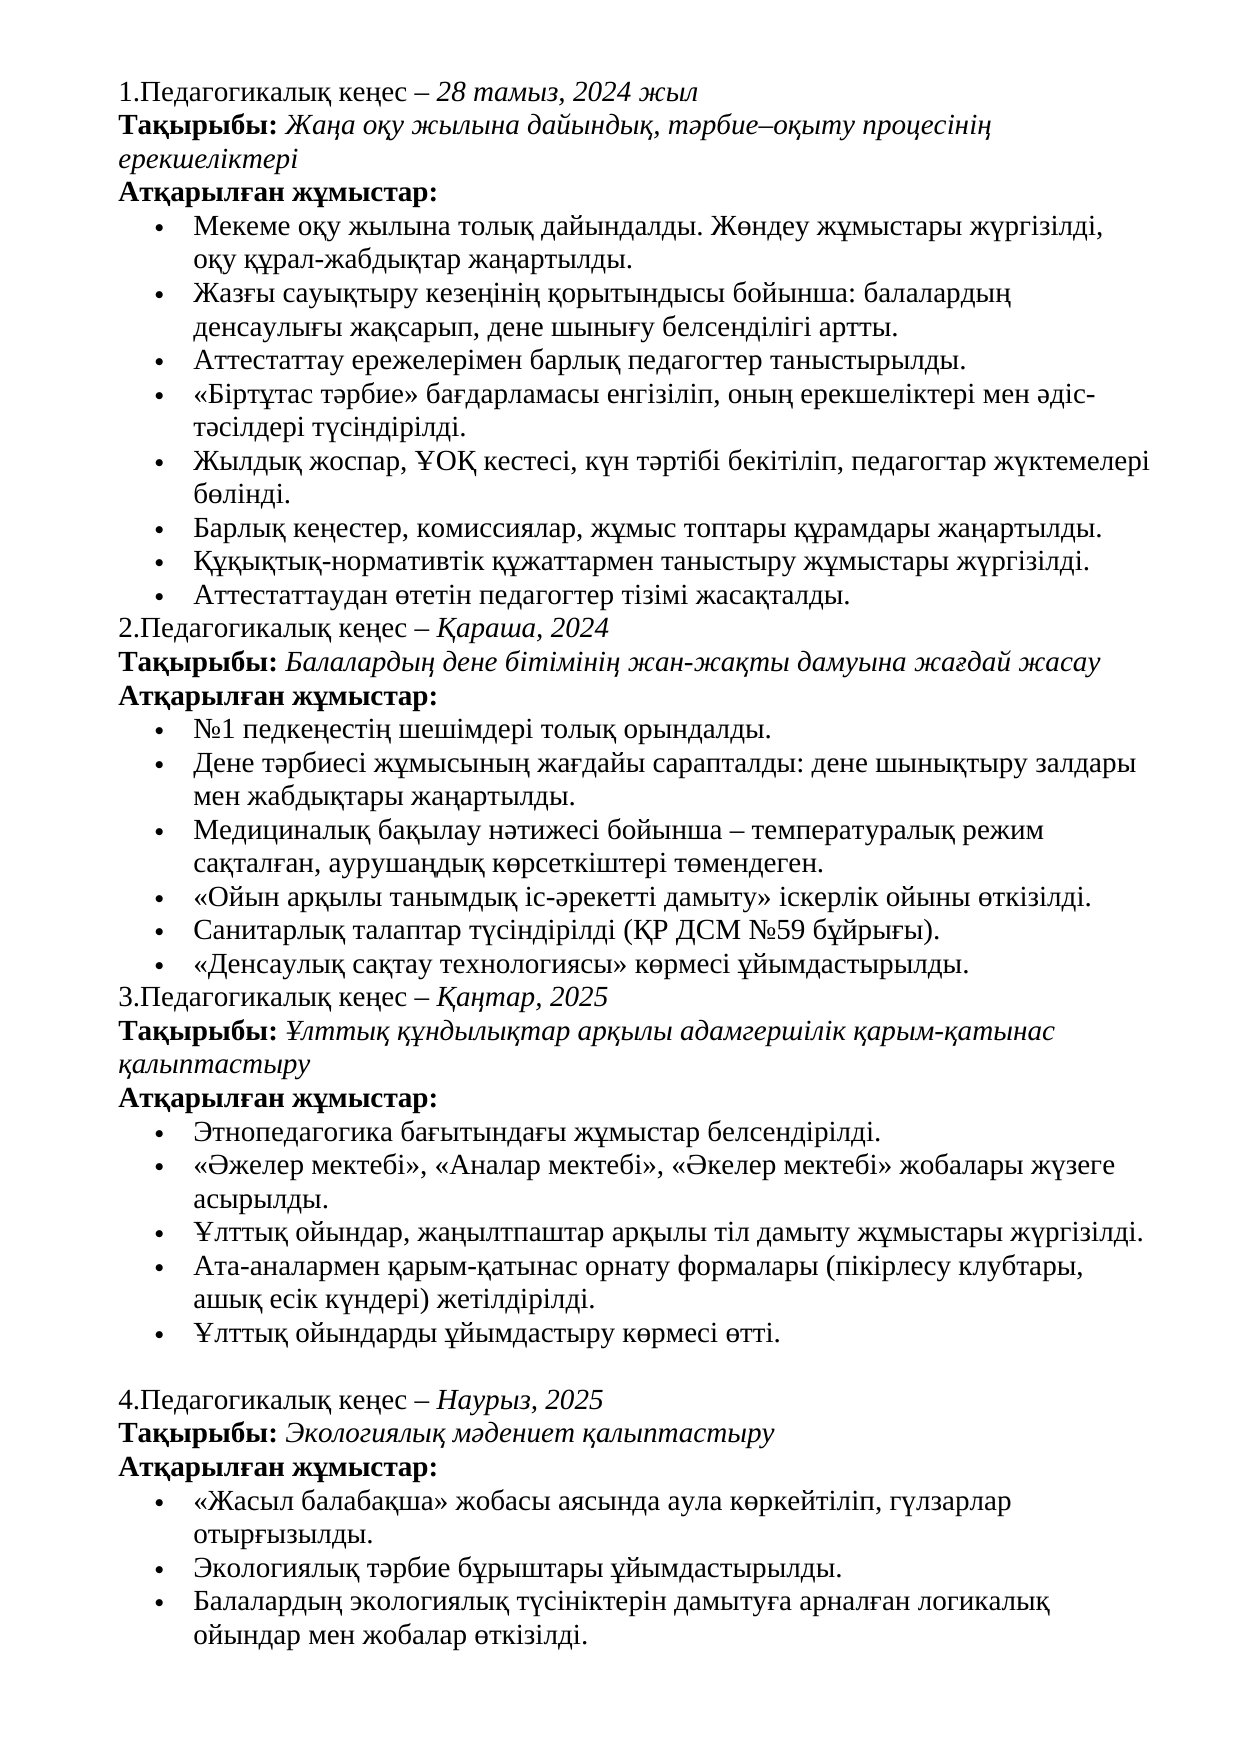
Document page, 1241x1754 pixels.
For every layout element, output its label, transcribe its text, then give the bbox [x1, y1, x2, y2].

list Барлық кеңестер, комиссиялар, жұмыс топтары құрамдары жаңартылды. [156, 510, 1152, 543]
list «Ойын арқылы танымдық іс-әрекетті дамыту» іскерлік ойыны өткізілді. [156, 879, 1152, 912]
list Мекеме оқу жылына толық дайындалды. Жөндеу жұмыстары жүргізілді, оқу құрал-жабдықтар жаңартылды. [156, 208, 1152, 275]
list «Денсаулық сақтау технологиясы» көрмесі ұйымдастырылды. [156, 946, 1152, 979]
text Атқарылған жұмыстар: [118, 1080, 1152, 1114]
list Балалардың экологиялық түсініктерін дамытуға арналған логикалық ойындар мен жобалар өткізілді. [156, 1583, 1152, 1650]
text Тақырыбы: Балалардың дене бітімінің жан-жақты дамуына жағдай жасау [118, 644, 1152, 678]
list Экологиялық тәрбие бұрыштары ұйымдастырылды. [156, 1550, 1152, 1583]
list Ұлттық ойындар, жаңылтпаштар арқылы тіл дамыту жұмыстары жүргізілді. [156, 1214, 1152, 1248]
list Этнопедагогика бағытындағы жұмыстар белсендірілді. [156, 1114, 1152, 1147]
text Тақырыбы: Экологиялық мәдениет қалыптастыру [118, 1416, 1152, 1449]
list Жылдық жоспар, ҰОҚ кестесі, күн тәртібі бекітіліп, педагогтар жүктемелері бөлінді. [156, 443, 1152, 510]
list Ұлттық ойындарды ұйымдастыру көрмесі өтті. [156, 1315, 1152, 1348]
list «Әжелер мектебі», «Аналар мектебі», «Әкелер мектебі» жобалары жүзеге асырылды. [156, 1147, 1152, 1214]
list Жазғы сауықтыру кезеңінің қорытындысы бойынша: балалардың денсаулығы жақсарып, дене шынығу белсенділігі артты. [156, 275, 1152, 342]
list Аттестаттау ережелерімен барлық педагогтер таныстырылды. [156, 342, 1152, 376]
subtitle 1.Педагогикалық кеңес – 28 тамыз, 2024 жыл [118, 74, 1152, 107]
text Тақырыбы: Жаңа оқу жылына дайындық, тәрбие–оқыту процесінің ерекшеліктері [118, 107, 1152, 174]
subtitle 2.Педагогикалық кеңес – Қараша, 2024 [118, 611, 1152, 644]
list Құқықтық-нормативтік құжаттармен таныстыру жұмыстары жүргізілді. [156, 543, 1152, 577]
list №1 педкеңестің шешімдері толық орындалды. [156, 711, 1152, 745]
text Тақырыбы: Ұлттық құндылықтар арқылы адамгершілік қарым-қатынас қалыптастыру [118, 1013, 1152, 1080]
list «Біртұтас тәрбие» бағдарламасы енгізіліп, оның ерекшеліктері мен әдіс-тәсілдері түсіндірілді. [156, 376, 1152, 443]
list Санитарлық талаптар түсіндірілді (ҚР ДСМ №59 бұйрығы). [156, 912, 1152, 946]
subtitle 3.Педагогикалық кеңес – Қаңтар, 2025 [118, 979, 1152, 1013]
list Медициналық бақылау нәтижесі бойынша – температуралық режим сақталған, аурушаңдық көрсеткіштері төмендеген. [156, 812, 1152, 879]
list Аттестаттаудан өтетін педагогтер тізімі жасақталды. [156, 577, 1152, 611]
list «Жасыл балабақша» жобасы аясында аула көркейтіліп, гүлзарлар отырғызылды. [156, 1483, 1152, 1550]
subtitle 4.Педагогикалық кеңес – Наурыз, 2025 [118, 1382, 1152, 1416]
text Атқарылған жұмыстар: [118, 678, 1152, 711]
list Ата-аналармен қарым-қатынас орнату формалары (пікірлесу клубтары, ашық есік күндері) жетілдірілді. [156, 1248, 1152, 1315]
list Дене тәрбиесі жұмысының жағдайы сарапталды: дене шынықтыру залдары мен жабдықтары жаңартылды. [156, 745, 1152, 812]
text Атқарылған жұмыстар: [118, 174, 1152, 208]
text Атқарылған жұмыстар: [118, 1449, 1152, 1483]
